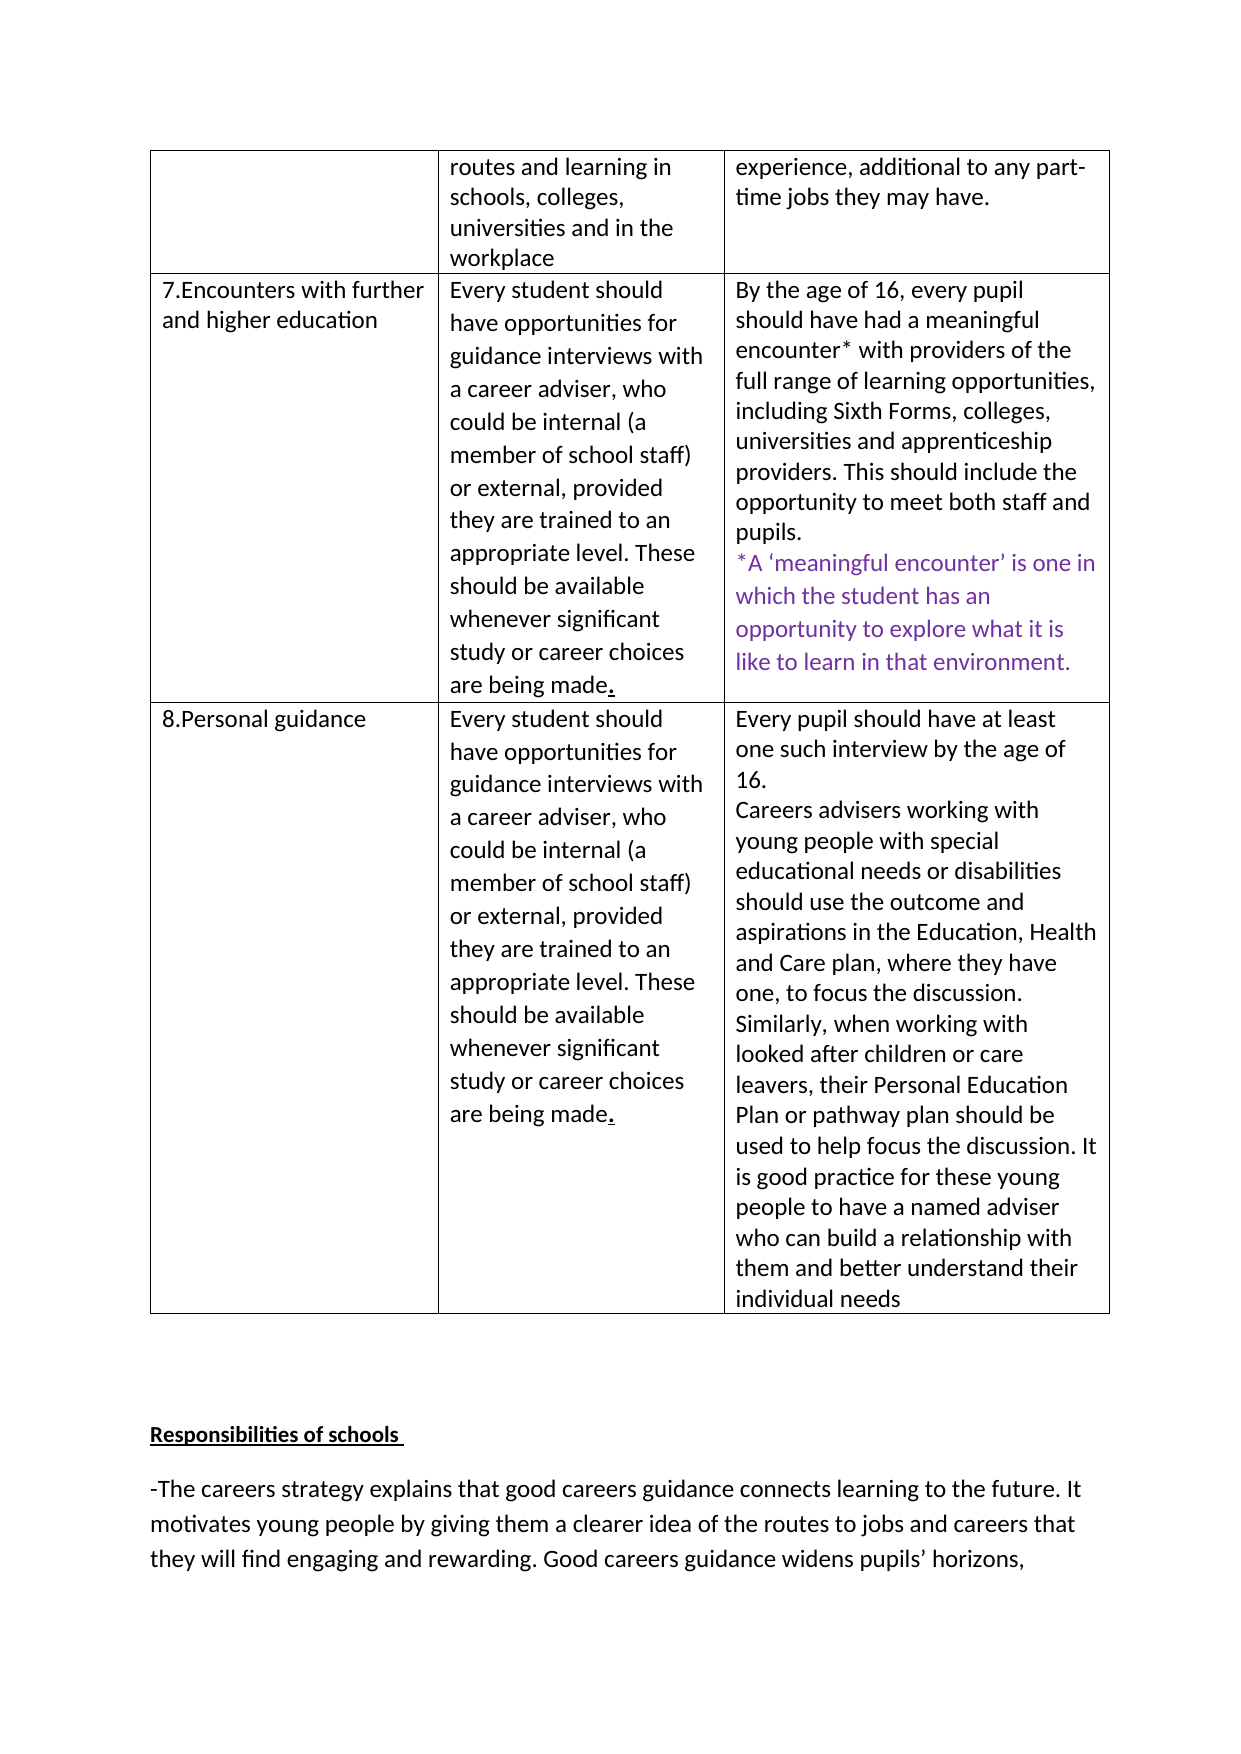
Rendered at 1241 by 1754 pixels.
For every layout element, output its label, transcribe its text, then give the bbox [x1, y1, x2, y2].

table_cell By the age of 16, every pupil should have had a meaningful encounter* with providers of the full range of learning opportunities, including Sixth Forms, colleges, universities and apprenticeship providers. This should include the opportunity to meet both staff and pupils. *A ‘meaningful encounter’ is one in which the student has an opportunity to explore what it is like to learn in that environment. [725, 274, 1109, 702]
table_cell Every student should have opportunities for guidance interviews with a career adviser, who could be internal (a member of school staff) or external, provided they are trained to an appropriate level. These should be available whenever significant study or career choices are being made. [439, 703, 724, 1313]
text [150, 1473, 1090, 1574]
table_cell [439, 151, 724, 273]
table_cell 8.Personal guidance [151, 703, 438, 1313]
table_cell 7.Encounters with further and higher education [151, 274, 438, 702]
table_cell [725, 151, 1109, 273]
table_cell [151, 151, 438, 273]
text Responsibilities of schools [150, 1420, 1090, 1448]
table_cell Every pupil should have at least one such interview by the age of 16. Careers advisers working with young people with special educational needs or disabilities should use the outcome and aspirations in the Education, Health and Care plan, where they have one, to focus the discussion. Similarly, when working with looked after children or care leavers, their Personal Education Plan or pathway plan should be used to help focus the discussion. It is good practice for these young people to have a named adviser who can build a relationship with them and better understand their individual needs [725, 703, 1109, 1313]
table_cell Every student should have opportunities for guidance interviews with a career adviser, who could be internal (a member of school staff) or external, provided they are trained to an appropriate level. These should be available whenever significant study or career choices are being made. [439, 274, 724, 702]
